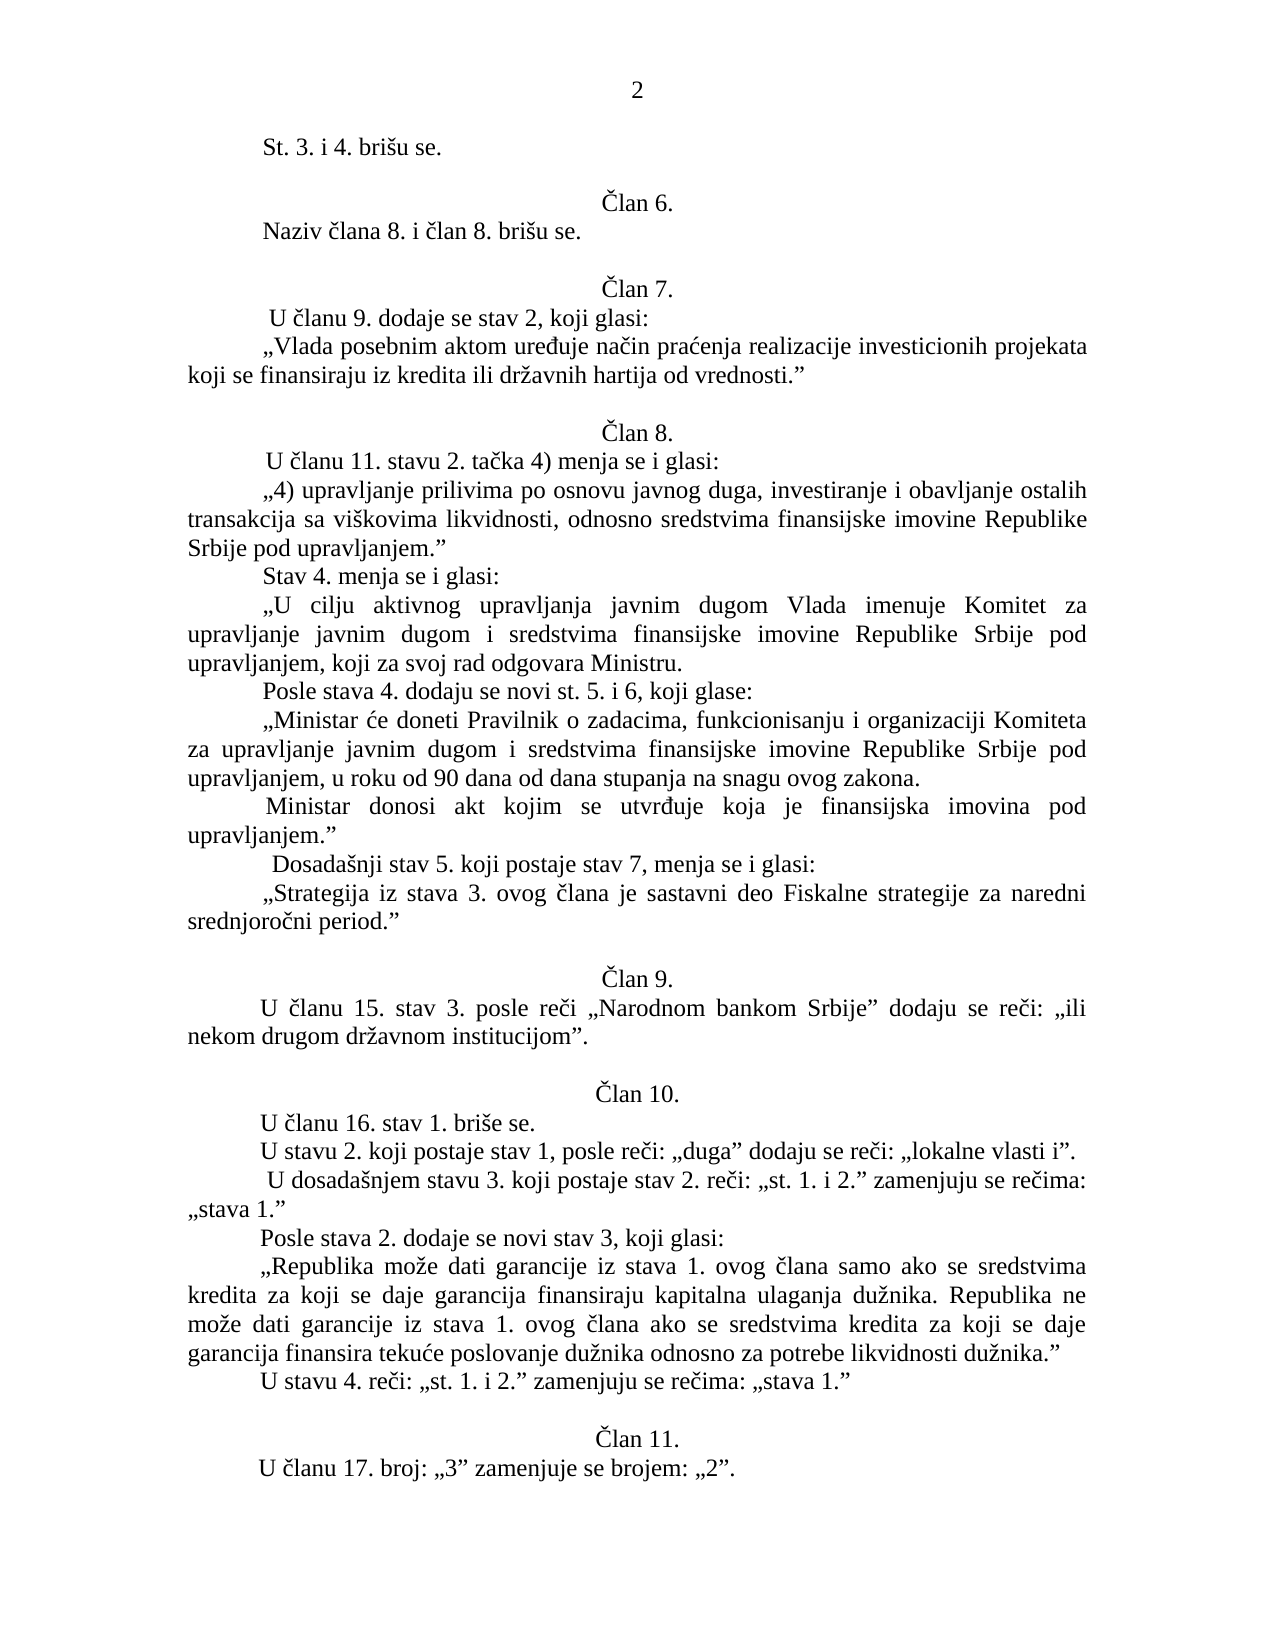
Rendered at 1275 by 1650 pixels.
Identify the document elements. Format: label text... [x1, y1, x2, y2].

text U stavu 2. koji postaje stav 1, posle reči: „dugaˮ dodaju se reči: „lokalne vlasti iˮ. [187, 1136, 1088, 1165]
text St. 3. i 4. brišu se. [187, 132, 1088, 161]
text U članu 11. stavu 2. tačka 4) menja se i glasi: [187, 446, 1088, 475]
text „Republika može dati garancije iz stava 1. ovog člana samo ako se sredstvima kredita za koji se daje garancija finansiraju kapitalna ulaganja dužnika. Republika ne može dati garancije iz stava 1. ovog člana ako se sredstvima kredita za koji se daje garancija finansira tekuće poslovanje dužnika odnosno za potrebe likvidnosti dužnika.ˮ [187, 1251, 1088, 1366]
text „Strategija iz stava 3. ovog člana je sastavni deo Fiskalne strategije za naredni srednjoročni period.” [187, 878, 1088, 935]
text Naziv člana 8. i član 8. brišu se. [187, 216, 1088, 245]
text Član 9. [187, 964, 1088, 993]
text Posle stava 2. dodaje se novi stav 3, koji glasi: [187, 1223, 1088, 1251]
text U stavu 4. reči: „st. 1. i 2.” zamenjuju se rečima: „stava 1.” [187, 1366, 1088, 1395]
text Član 10. [187, 1079, 1088, 1108]
text U članu 9. dodaje se stav 2, koji glasi: [187, 303, 1088, 331]
text U članu 15. stav 3. posle reči „Narodnom bankom Srbijeˮ dodaju se reči: „ili nekom drugom državnom institucijomˮ. [187, 993, 1088, 1050]
text U članu 17. broj: „3ˮ zamenjuje se brojem: „2ˮ. [187, 1453, 1088, 1481]
text Član 8. [187, 418, 1088, 446]
text Član 6. [262, 188, 1013, 216]
text U članu 16. stav 1. briše se. [187, 1108, 1088, 1136]
text Stav 4. menja se i glasi: [187, 561, 1088, 590]
text Ministar donosi akt kojim se utvrđuje koja je finansijska imovina pod upravljanjem.ˮ [187, 791, 1088, 849]
text Član 7. [187, 274, 1088, 303]
text Dosadašnji stav 5. koji postaje stav 7, menja se i glasi: [187, 849, 1088, 878]
text Posle stava 4. dodaju se novi st. 5. i 6, koji glase: [187, 676, 1088, 705]
text „Ministar će doneti Pravilnik o zadacima, funkcionisanju i organizaciji Komiteta za upravljanje javnim dugom i sredstvima finansijske imovine Republike Srbije pod upravljanjem, u roku od 90 dana od dana stupanja na snagu ovog zakona. [187, 705, 1088, 791]
text Član 11. [187, 1424, 1088, 1453]
text „U cilju aktivnog upravljanja javnim dugom Vlada imenuje Komitet za upravljanje javnim dugom i sredstvima finansijske imovine Republike Srbije pod upravljanjem, koji za svoj rad odgovara Ministru. [187, 590, 1088, 676]
text „4) upravljanje prilivima po osnovu javnog duga, investiranje i obavljanje ostalih transakcija sa viškovima likvidnosti, odnosno sredstvima finansijske imovine Republike Srbije pod upravljanjem.” [187, 475, 1088, 561]
text U dosadašnjem stavu 3. koji postaje stav 2. reči: „st. 1. i 2.” zamenjuju se rečima: „stava 1.” [187, 1165, 1088, 1223]
text „Vlada posebnim aktom uređuje način praćenja realizacije investicionih projekata koji se finansiraju iz kredita ili državnih hartija od vrednosti.ˮ [187, 331, 1088, 389]
